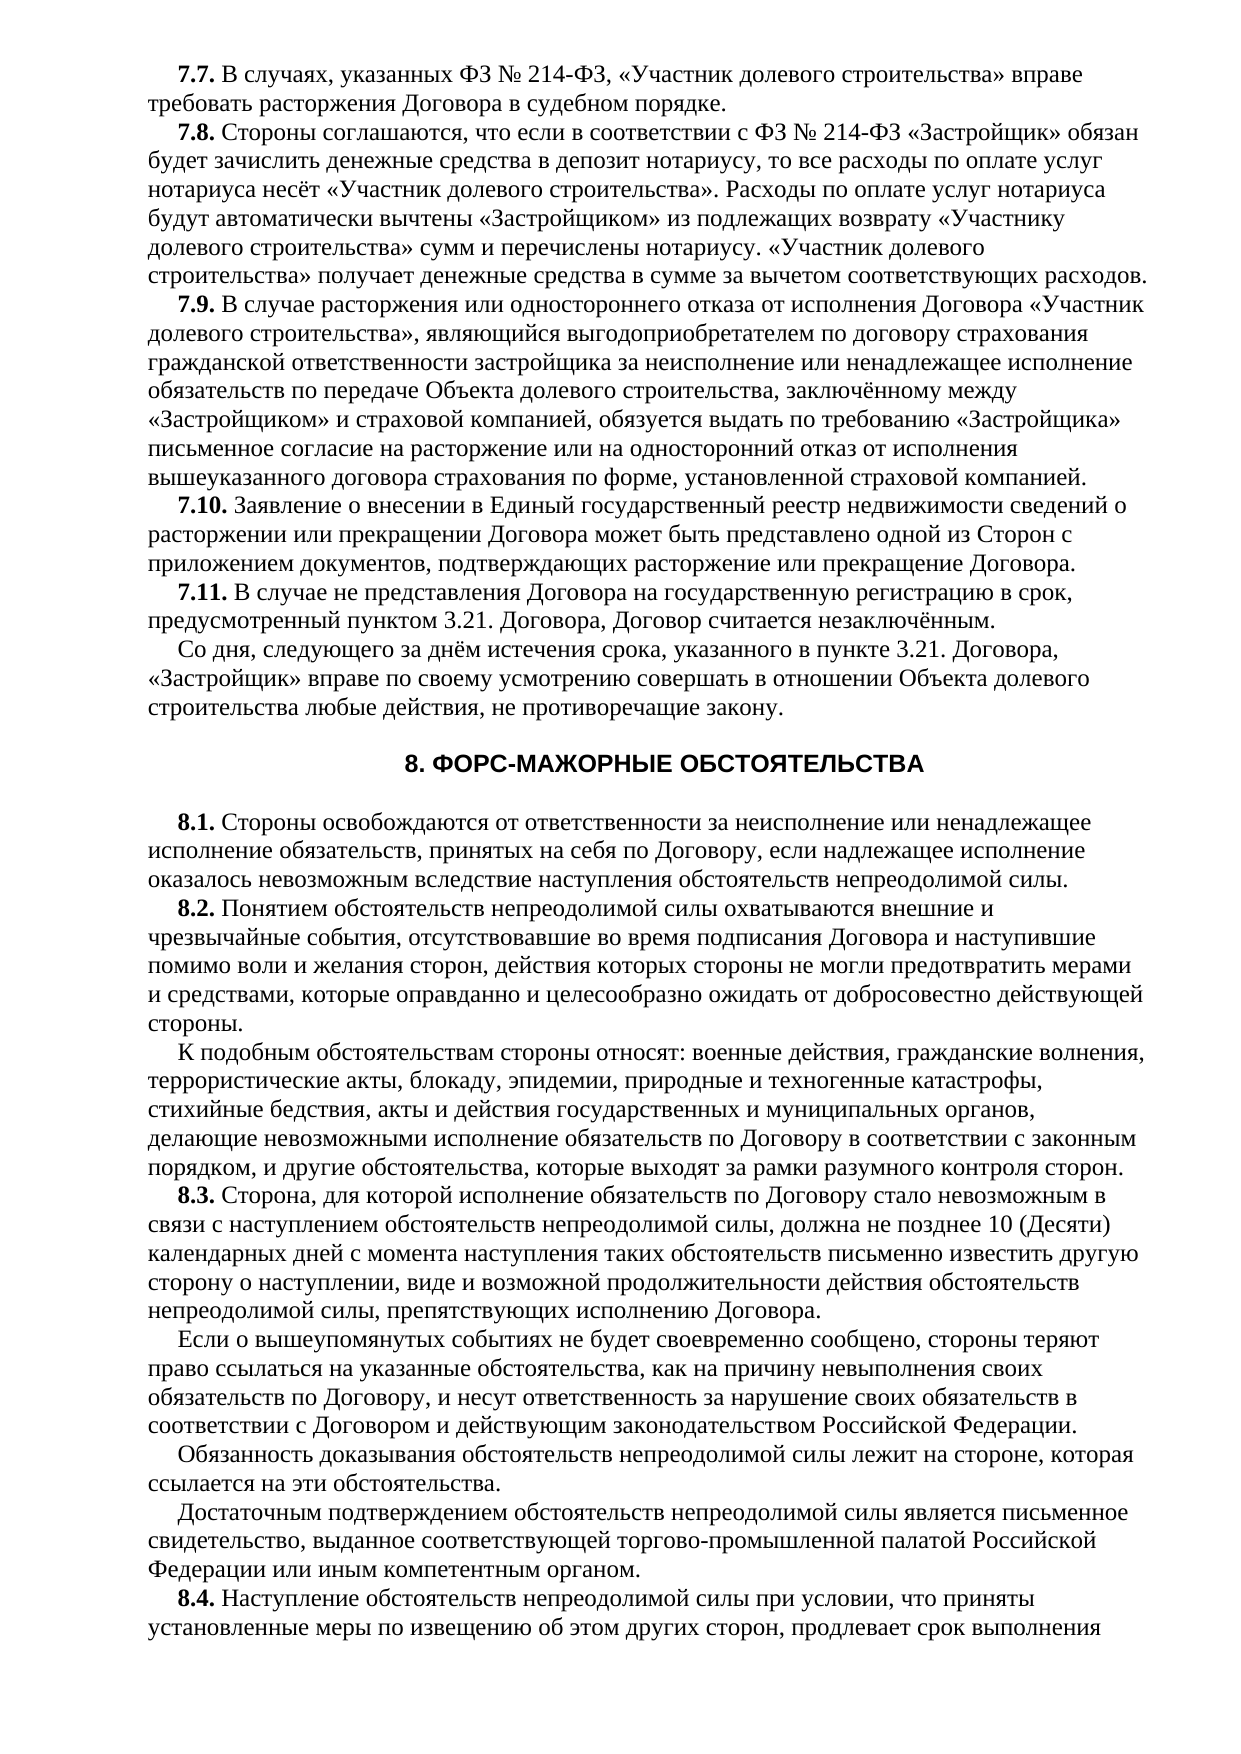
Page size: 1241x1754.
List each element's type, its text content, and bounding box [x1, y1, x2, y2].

text К подобным обстоятельствам стороны относят: военные действия, гражданские волнения, террористические акты, блокаду, эпидемии, природные и техногенные катастрофы, стихийные бедствия, акты и действия государственных и муниципальных органов, делающие невозможными исполнение обязательств по Договору в соответствии с законным порядком, и другие обстоятельства, которые выходят за рамки разумного контроля сторон. [148, 1037, 1152, 1180]
text 8. ФОРС-МАЖОРНЫЕ ОБСТОЯТЕЛЬСТВА [148, 749, 1152, 778]
text 7.11. В случае не представления Договора на государственную регистрацию в срок, предусмотренный пунктом 3.21. Договора, Договор считается незаключённым. [148, 577, 1152, 634]
text Со дня, следующего за днём истечения срока, указанного в пункте 3.21. Договора, «Застройщик» вправе по своему усмотрению совершать в отношении Объекта долевого строительства любые действия, не противоречащие закону. [148, 634, 1152, 720]
text 7.7. В случаях, указанных ФЗ № 214-ФЗ, «Участник долевого строительства» вправе требовать расторжения Договора в судебном порядке. [148, 59, 1152, 117]
text Обязанность доказывания обстоятельств непреодолимой силы лежит на стороне, которая ссылается на эти обстоятельства. [148, 1439, 1152, 1497]
text 7.9. В случае расторжения или одностороннего отказа от исполнения Договора «Участник долевого строительства», являющийся выгодоприобретателем по договору страхования гражданской ответственности застройщика за неисполнение или ненадлежащее исполнение обязательств по передаче Объекта долевого строительства, заключённому между «Застройщиком» и страховой компанией, обязуется выдать по требованию «Застройщика» письменное согласие на расторжение или на односторонний отказ от исполнения вышеуказанного договора страхования по форме, установленной страховой компанией. [148, 289, 1152, 490]
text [148, 1583, 1152, 1640]
text 7.10. Заявление о внесении в Единый государственный реестр недвижимости сведений о расторжении или прекращении Договора может быть представлено одной из Сторон с приложением документов, подтверждающих расторжение или прекращение Договора. [148, 490, 1152, 577]
text 8.1. Стороны освобождаются от ответственности за неисполнение или ненадлежащее исполнение обязательств, принятых на себя по Договору, если надлежащее исполнение оказалось невозможным вследствие наступления обстоятельств непреодолимой силы. [148, 807, 1152, 893]
text 7.8. Стороны соглашаются, что если в соответствии с ФЗ № 214-ФЗ «Застройщик» обязан будет зачислить денежные средства в депозит нотариусу, то все расходы по оплате услуг нотариуса несёт «Участник долевого строительства». Расходы по оплате услуг нотариуса будут автоматически вычтены «Застройщиком» из подлежащих возврату «Участнику долевого строительства» сумм и перечислены нотариусу. «Участник долевого строительства» получает денежные средства в сумме за вычетом соответствующих расходов. [148, 117, 1152, 289]
text Достаточным подтверждением обстоятельств непреодолимой силы является письменное свидетельство, выданное соответствующей торгово-промышленной палатой Российской Федерации или иным компетентным органом. [148, 1497, 1152, 1583]
text 8.2. Понятием обстоятельств непреодолимой силы охватываются внешние и чрезвычайные события, отсутствовавшие во время подписания Договора и наступившие помимо воли и желания сторон, действия которых стороны не могли предотвратить мерами и средствами, которые оправданно и целесообразно ожидать от добросовестно действующей стороны. [148, 893, 1152, 1037]
text 8.3. Сторона, для которой исполнение обязательств по Договору стало невозможным в связи с наступлением обстоятельств непреодолимой силы, должна не позднее 10 (Десяти) календарных дней с момента наступления таких обстоятельств письменно известить другую сторону о наступлении, виде и возможной продолжительности действия обстоятельств непреодолимой силы, препятствующих исполнению Договора. [148, 1180, 1152, 1324]
text Если о вышеупомянутых событиях не будет своевременно сообщено, стороны теряют право ссылаться на указанные обстоятельства, как на причину невыполнения своих обязательств по Договору, и несут ответственность за нарушение своих обязательств в соответствии с Договором и действующим законодательством Российской Федерации. [148, 1324, 1152, 1439]
